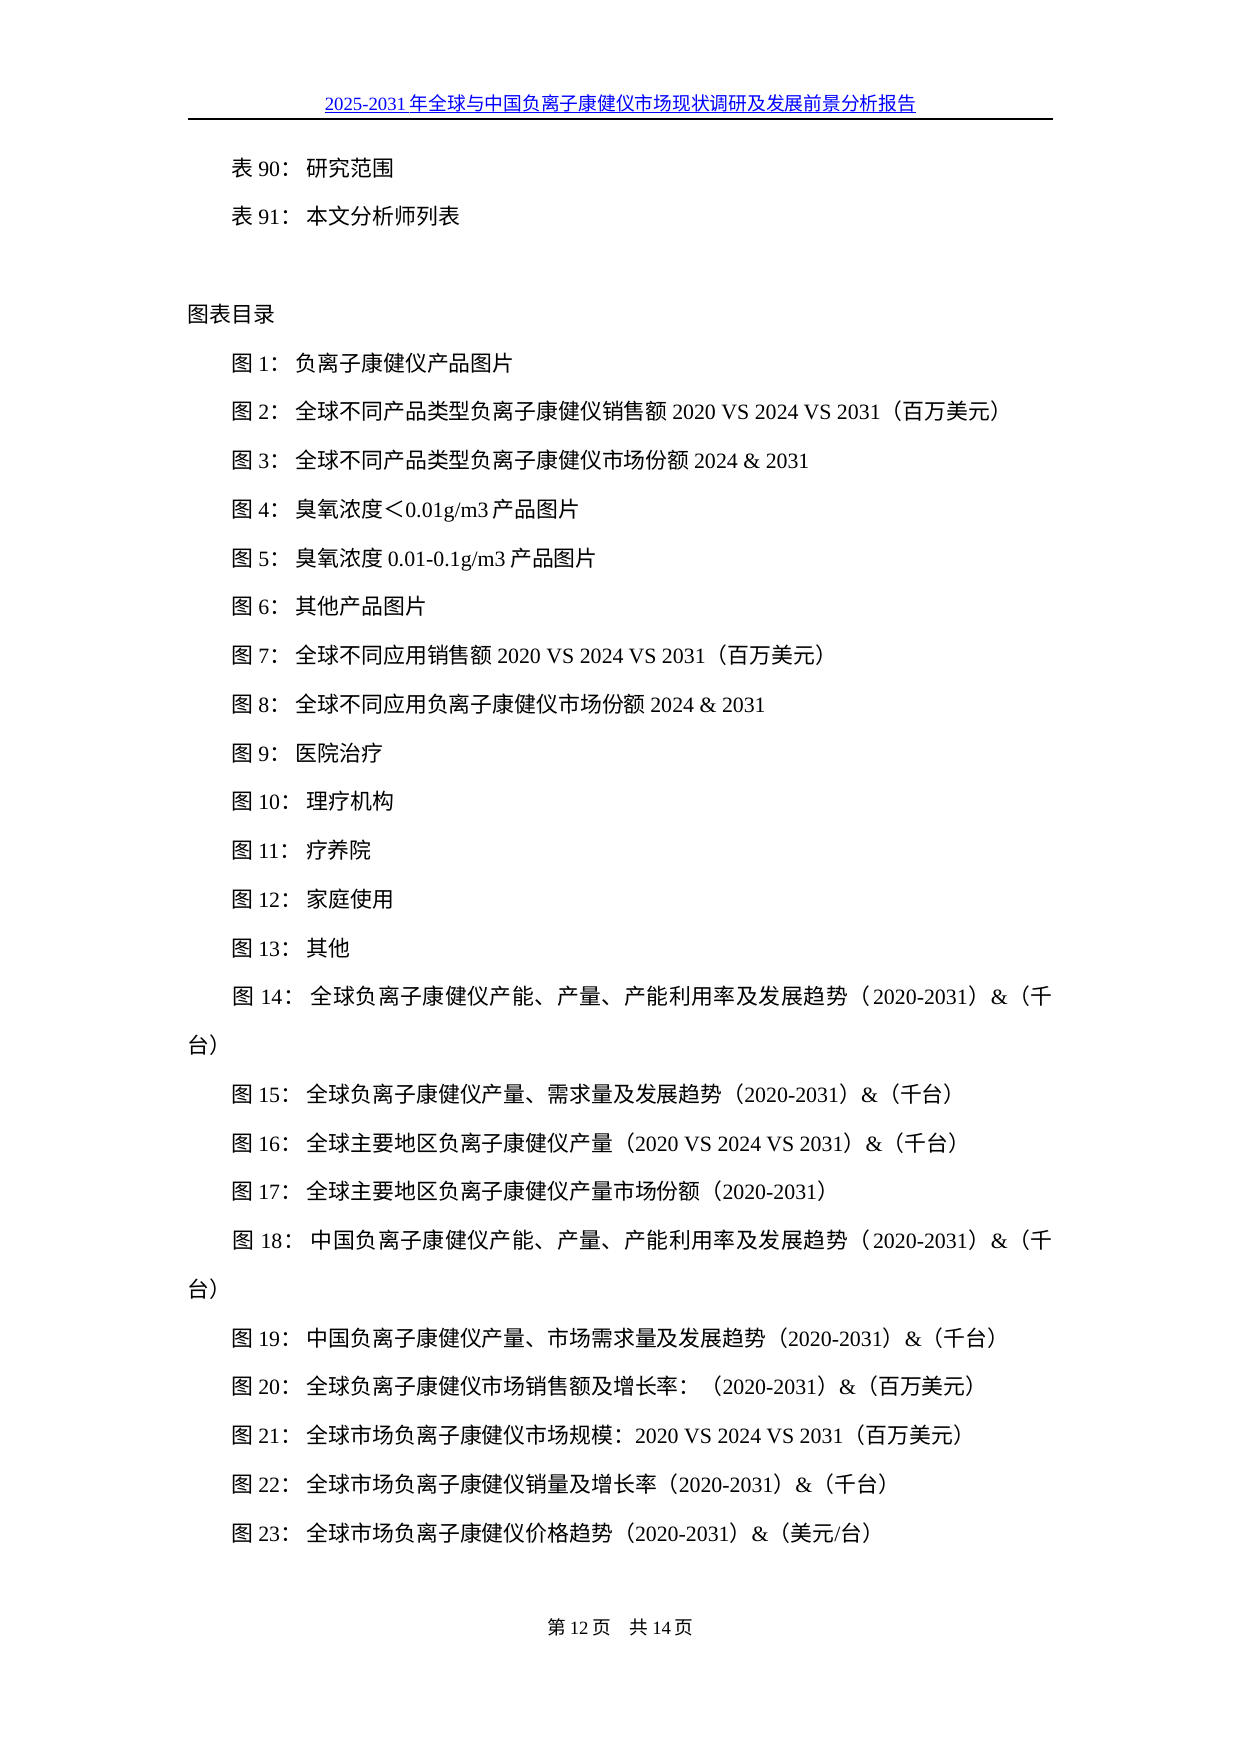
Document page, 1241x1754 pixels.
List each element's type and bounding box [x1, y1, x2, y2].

text [187, 150, 1053, 1548]
